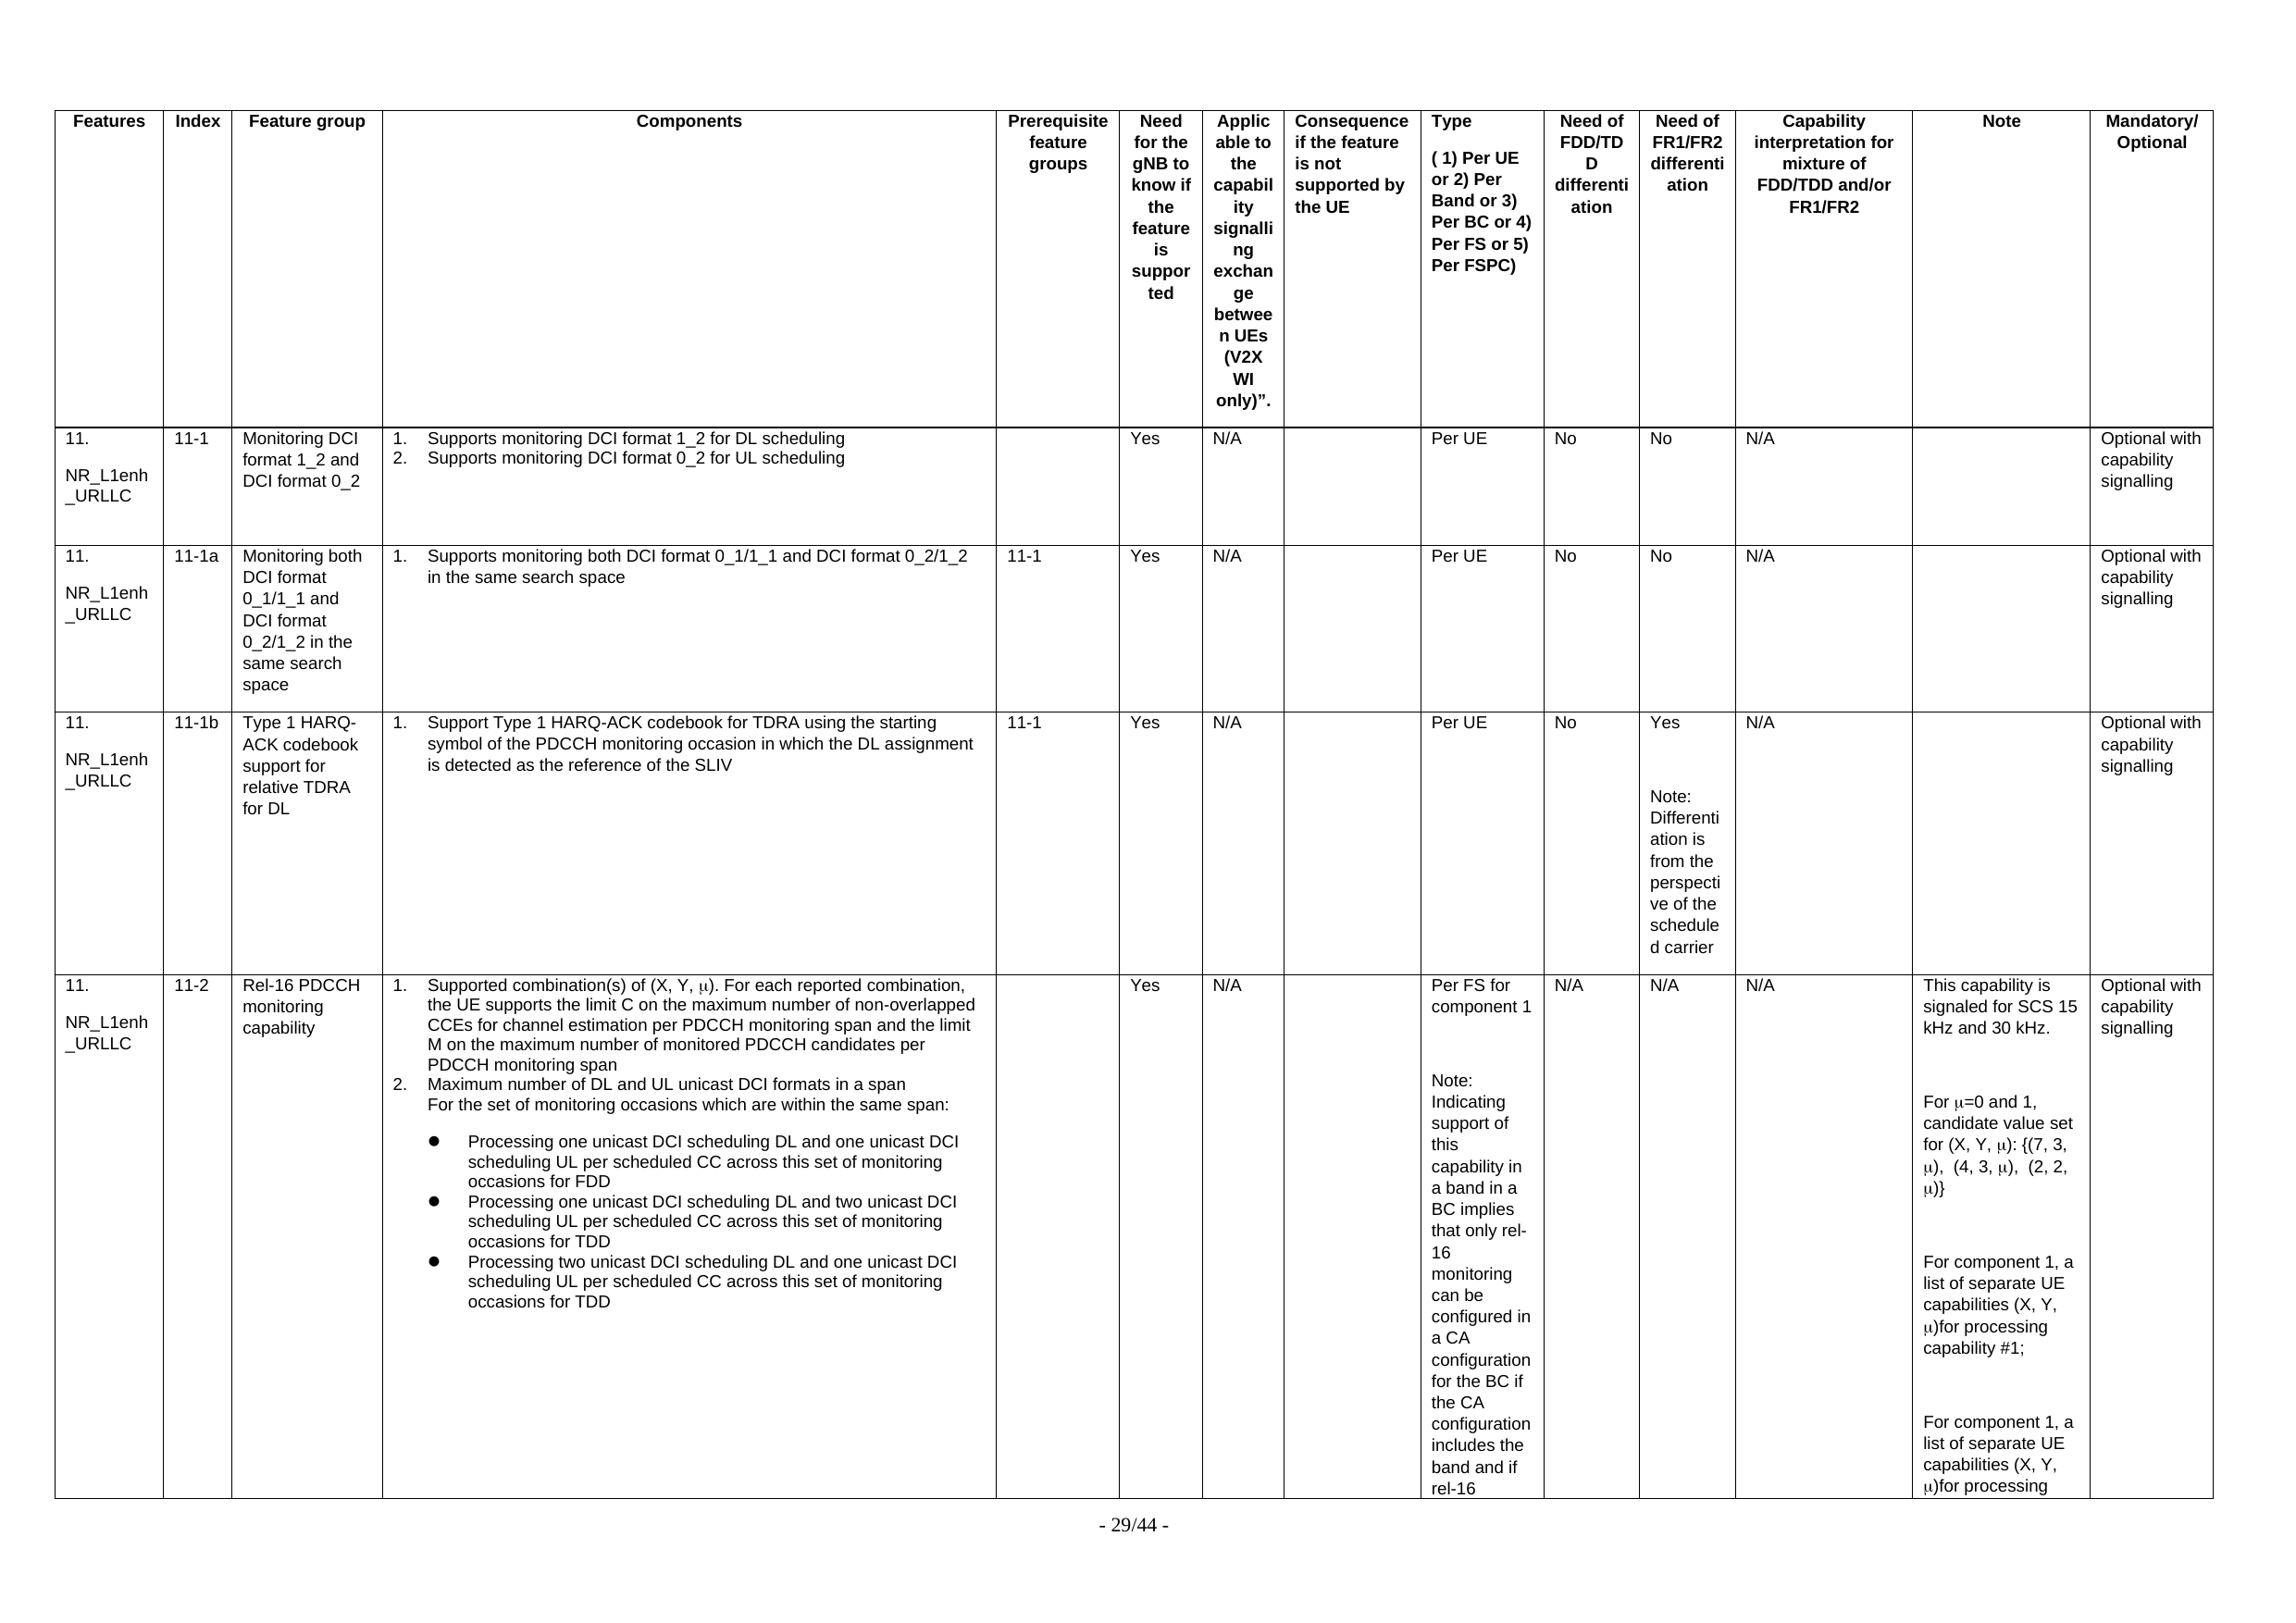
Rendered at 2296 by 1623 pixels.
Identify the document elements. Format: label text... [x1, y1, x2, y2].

table_cell 11. NR_L1enh_URLLC [56, 428, 163, 545]
table_cell N/A [1203, 428, 1284, 545]
table_header Capability interpretation for mixture of FDD/TDD and/or FR1/FR2 [1736, 111, 1912, 427]
table_cell Support Type 1 HARQ-ACK codebook for TDRA using the starting symbol of the PDCCH monitoring occasion in which the DL assignment is detected as the reference of the SLIV [383, 712, 996, 973]
table_header Applicable to the capability signalling exchange between UEs (V2X WI only)”. [1203, 111, 1284, 427]
table_header Index [164, 111, 231, 427]
table_cell No [1640, 428, 1735, 545]
table_header Need of FDD/TDD differentiation [1545, 111, 1639, 427]
table_cell N/A [1203, 712, 1284, 973]
table_cell No [1545, 546, 1639, 712]
table_header Note [1913, 111, 2090, 427]
table_cell No [1640, 546, 1735, 712]
table_cell Optional with capability signalling [2091, 546, 2213, 712]
table_cell N/A [1736, 712, 1912, 973]
table_cell 11-2 [164, 975, 231, 1498]
table_cell [1285, 712, 1421, 973]
table_cell Yes [1120, 546, 1202, 712]
table_cell [997, 975, 1119, 1498]
table_cell N/A [1203, 975, 1284, 1498]
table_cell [1421, 975, 1544, 1498]
table_cell [1285, 975, 1421, 1498]
table_cell Per UE [1421, 428, 1544, 545]
table_cell [1913, 428, 2090, 545]
table_header Features [56, 111, 163, 427]
table_cell Yes [1120, 712, 1202, 973]
table_cell 11. NR_L1enh_URLLC [56, 712, 163, 973]
table_cell N/A [1203, 546, 1284, 712]
table_cell [1285, 546, 1421, 712]
table_header Feature group [232, 111, 382, 427]
table_header Components [383, 111, 996, 427]
table_header Need of FR1/FR2 differentiation [1640, 111, 1735, 427]
table_header Need for the gNB to know if the feature is supported [1120, 111, 1202, 427]
table_cell 11. NR_L1enh_URLLC [56, 975, 163, 1498]
table_header Consequence if the feature is not supported by the UE [1285, 111, 1421, 427]
table_cell Optional with capability signalling [2091, 428, 2213, 545]
table_cell N/A [1545, 975, 1639, 1498]
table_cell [1913, 975, 2090, 1498]
table_header Prerequisite feature groups [997, 111, 1119, 427]
table_cell 11-1b [164, 712, 231, 973]
table_cell 11-1 [997, 712, 1119, 973]
table_cell [997, 428, 1119, 545]
table_cell Supports monitoring both DCI format 0_1/1_1 and DCI format 0_2/1_2 in the same search space [383, 546, 996, 712]
table_cell 11-1a [164, 546, 231, 712]
table_header Type ( 1) Per UE or 2) Per Band or 3) Per BC or 4) Per FS or 5) Per FSPC) [1421, 111, 1544, 427]
table_cell [1913, 546, 2090, 712]
table_cell Monitoring both DCI format 0_1/1_1 and DCI format 0_2/1_2 in the same search space [232, 546, 382, 712]
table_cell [383, 975, 996, 1498]
table_cell Optional with capability signalling [2091, 712, 2213, 973]
table_cell Yes Note: Differentiation is from the perspective of the scheduled carrier [1640, 712, 1735, 973]
table_cell N/A [1640, 975, 1735, 1498]
table_cell N/A [1736, 428, 1912, 545]
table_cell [2091, 975, 2213, 1498]
table_cell [1913, 712, 2090, 973]
table_cell Supports monitoring DCI format 1_2 for DL scheduling Supports monitoring DCI format 0_2 for UL scheduling [383, 428, 996, 545]
table_cell N/A [1736, 546, 1912, 712]
table_cell Monitoring DCI format 1_2 and DCI format 0_2 [232, 428, 382, 545]
table_cell Yes [1120, 428, 1202, 545]
table_cell 11-1 [997, 546, 1119, 712]
table_cell Yes [1120, 975, 1202, 1498]
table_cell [232, 975, 382, 1498]
table_cell No [1545, 712, 1639, 973]
table_cell Per UE [1421, 712, 1544, 973]
table_cell [1285, 428, 1421, 545]
table_cell 11-1 [164, 428, 231, 545]
table_cell N/A [1736, 975, 1912, 1498]
table_cell Per UE [1421, 546, 1544, 712]
table_header Mandatory/Optional [2091, 111, 2213, 427]
table_cell No [1545, 428, 1639, 545]
table_cell 11. NR_L1enh_URLLC [56, 546, 163, 712]
table_cell Type 1 HARQ-ACK codebook support for relative TDRA for DL [232, 712, 382, 973]
